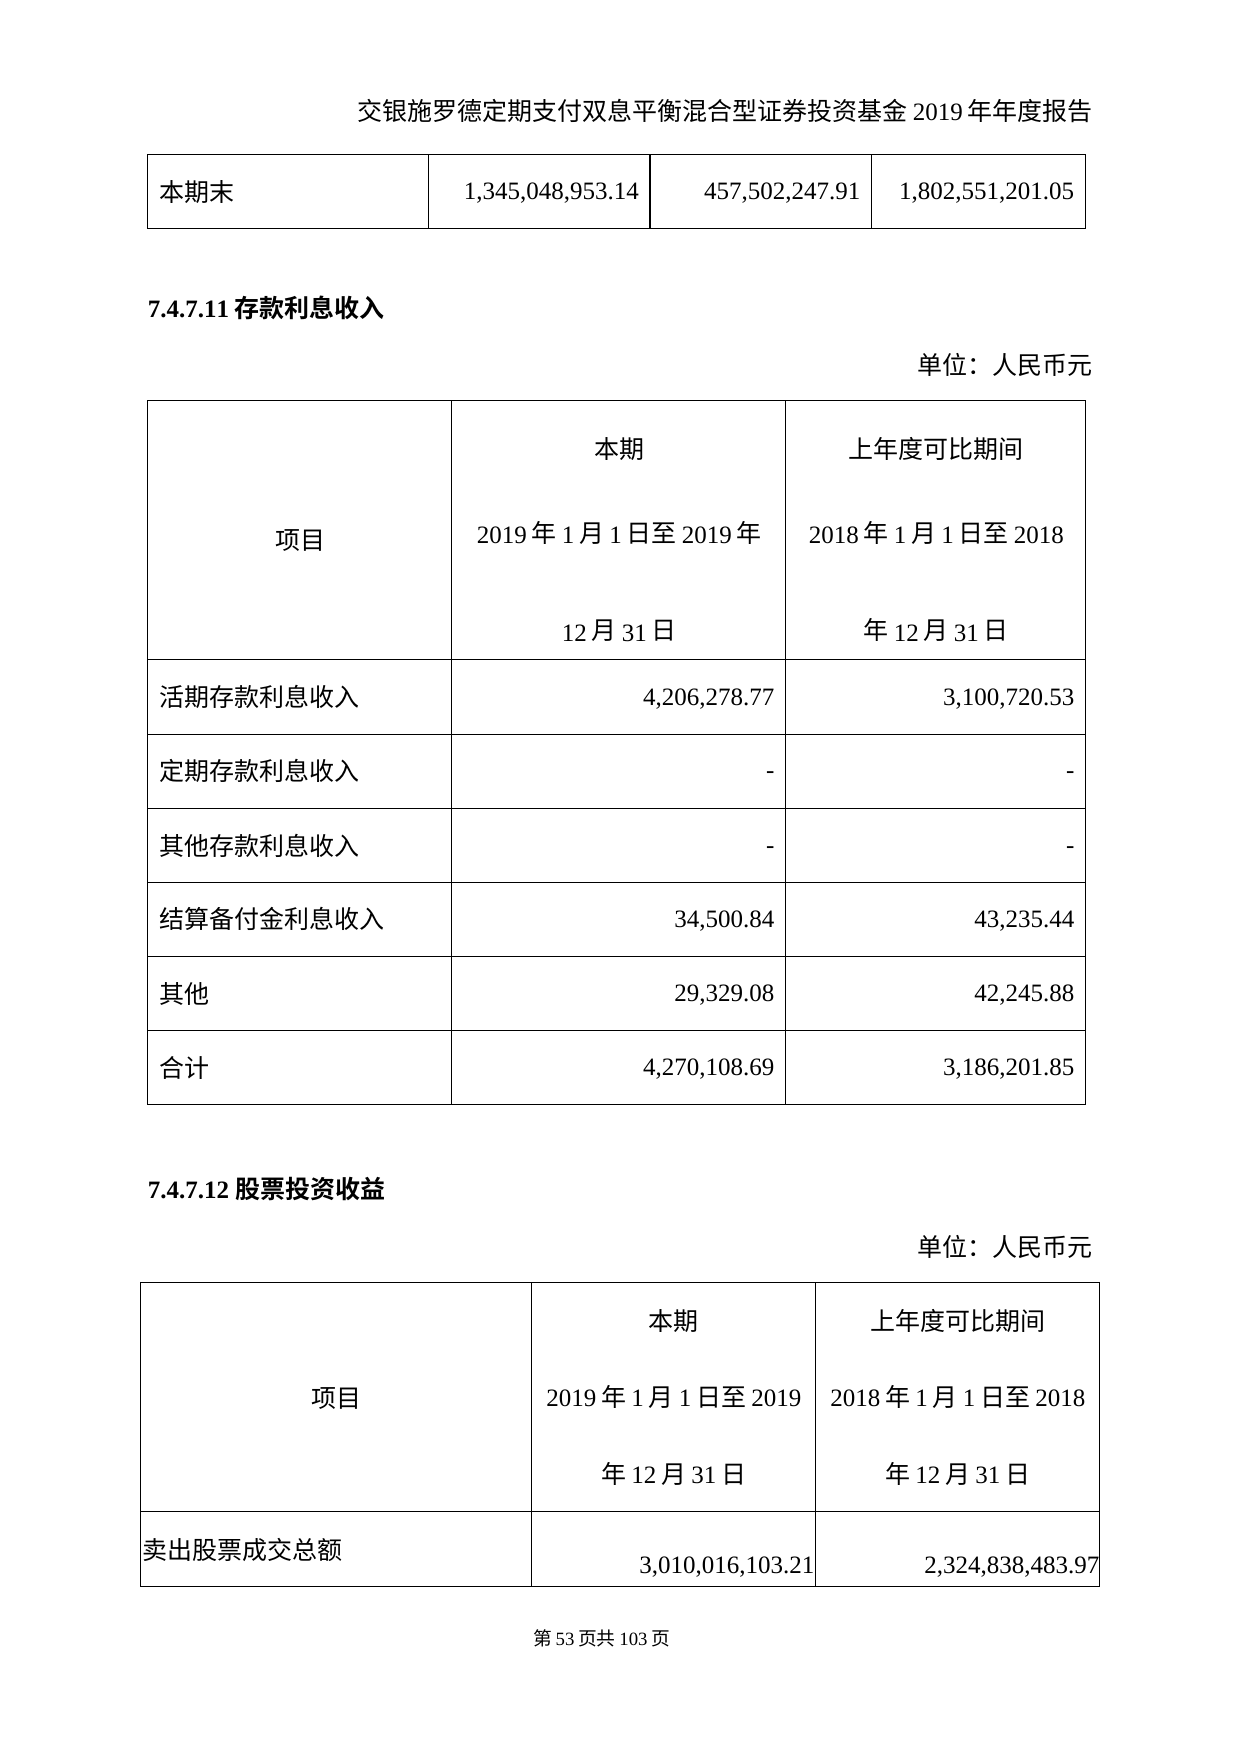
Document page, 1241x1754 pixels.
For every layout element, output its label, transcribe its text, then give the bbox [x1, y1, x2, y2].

text 单位：人民币元 [148, 346, 1092, 382]
table_cell 2,324,838,483.97 [816, 1512, 1099, 1586]
table_header 上年度可比期间 2018年1月1日至2018年12月31日 [786, 401, 1085, 659]
table_cell 43,235.44 [786, 883, 1085, 956]
table_cell 42,245.88 [786, 957, 1085, 1030]
table_cell 1,802,551,201.05 [872, 155, 1085, 228]
table_cell - [452, 809, 785, 882]
table_header 项目 [141, 1283, 531, 1511]
table_cell 3,010,016,103.21 [532, 1512, 815, 1586]
table_cell 1,345,048,953.14 [429, 155, 649, 228]
text 7.4.7.12 股票投资收益 [148, 1155, 1092, 1220]
table_cell 定期存款利息收入 [148, 735, 451, 807]
table_cell 其他存款利息收入 [148, 809, 451, 882]
table_cell 4,270,108.69 [452, 1031, 785, 1104]
table_cell 其他 [148, 957, 451, 1030]
table_header 本期 2019年1月1日至2019年12月31日 [532, 1283, 815, 1511]
table_cell 457,502,247.91 [651, 155, 871, 228]
table_cell 34,500.84 [452, 883, 785, 956]
text 7.4.7.11存款利息收入 [148, 274, 1092, 339]
table_cell - [786, 809, 1085, 882]
table_cell 卖出股票成交总额 [141, 1512, 531, 1586]
table_header 本期 2019年1月1日至2019年12月31日 [452, 401, 785, 659]
table_cell 29,329.08 [452, 957, 785, 1030]
table_cell 合计 [148, 1031, 451, 1104]
table_cell - [786, 735, 1085, 807]
table_cell 结算备付金利息收入 [148, 883, 451, 956]
table_header 项目 [148, 401, 451, 659]
table_cell 活期存款利息收入 [148, 660, 451, 733]
table_cell 4,206,278.77 [452, 660, 785, 733]
text 单位：人民币元 [148, 1227, 1092, 1264]
table_cell - [452, 735, 785, 807]
table_cell 3,100,720.53 [786, 660, 1085, 733]
table_header 上年度可比期间 2018年1月1日至2018年12月31日 [816, 1283, 1099, 1511]
table_cell 本期末 [148, 155, 428, 228]
table_cell 3,186,201.85 [786, 1031, 1085, 1104]
